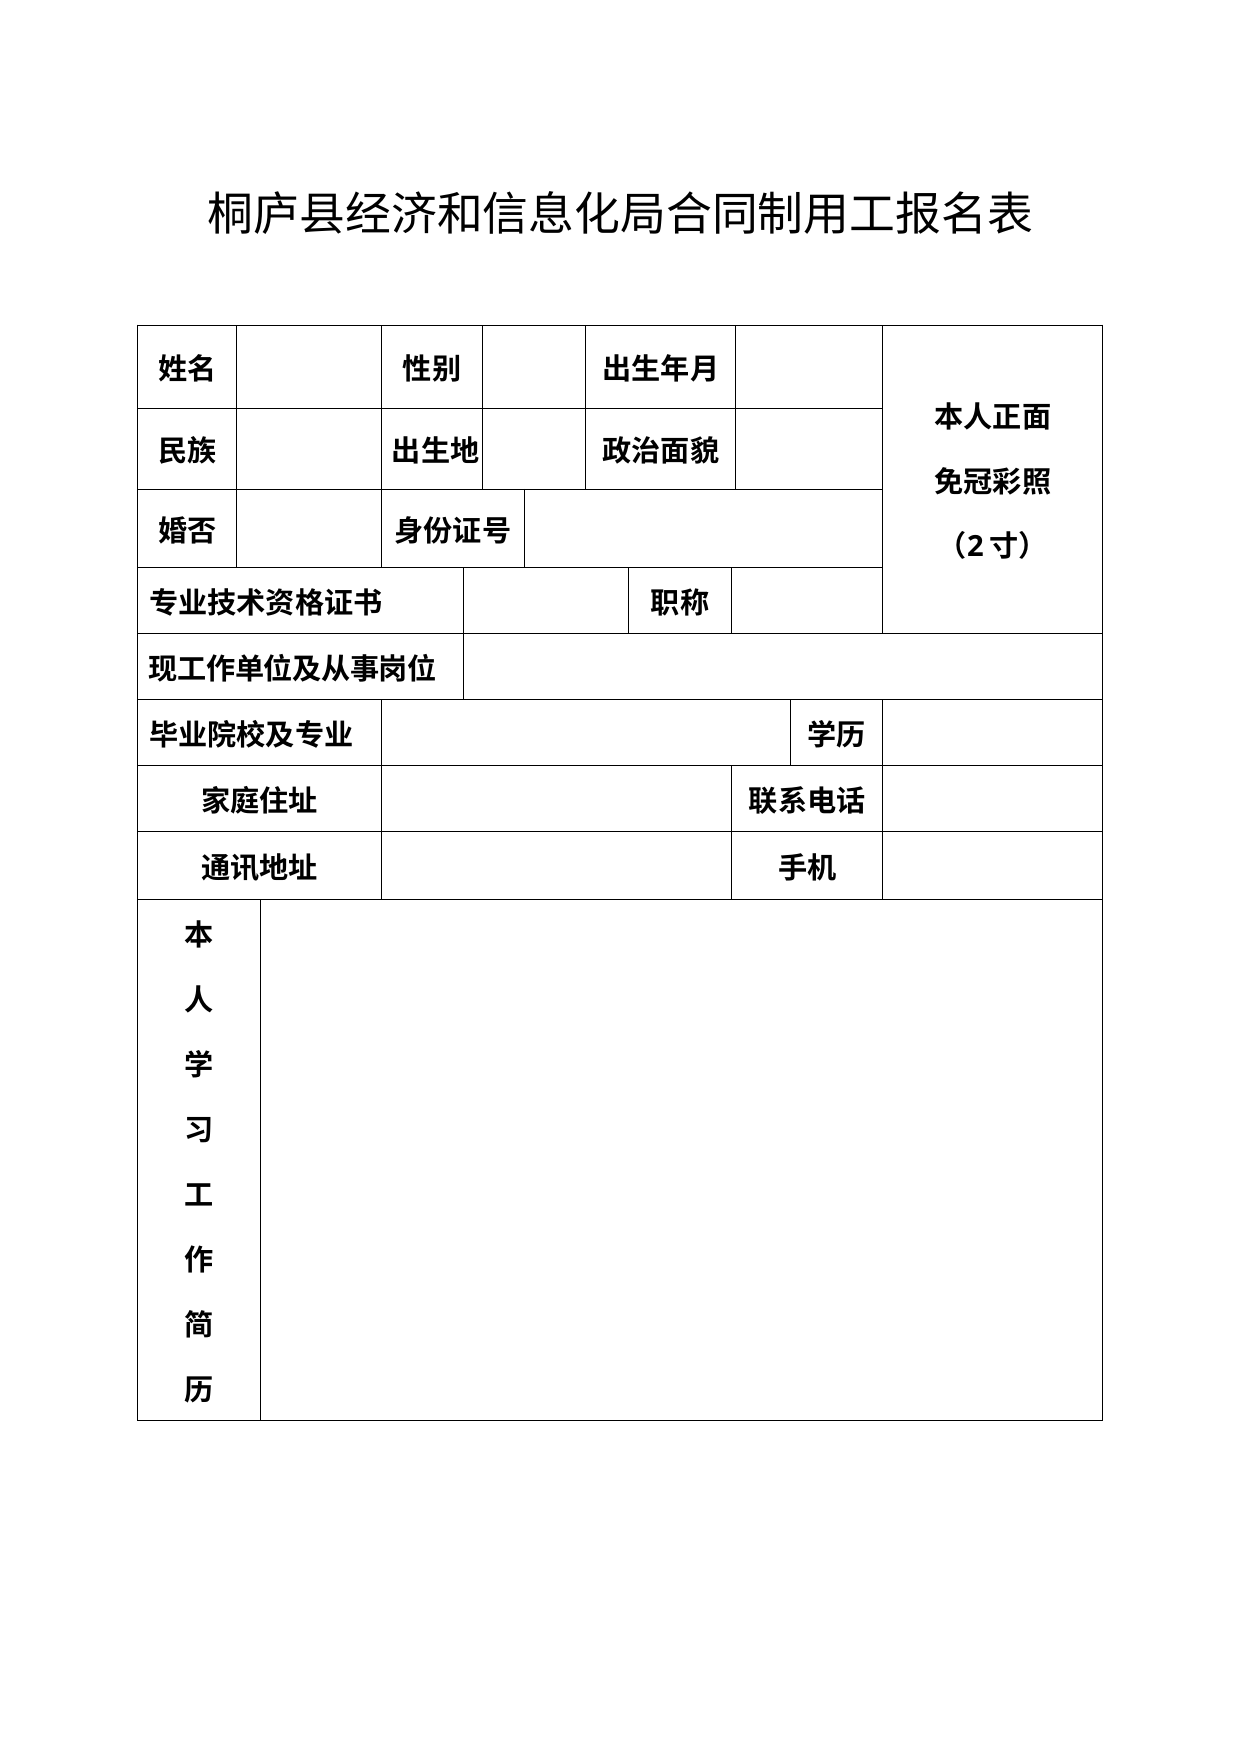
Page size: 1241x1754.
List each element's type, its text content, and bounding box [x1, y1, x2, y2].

table_cell 联系电话 [732, 766, 882, 831]
table_cell [237, 490, 381, 567]
table_cell 专业技术资格证书 [138, 568, 463, 633]
table_cell [732, 568, 882, 633]
table_cell 出生地 [382, 409, 482, 489]
table_cell [382, 700, 790, 765]
table_cell [261, 900, 1102, 1420]
table_cell 职称 [629, 568, 731, 633]
table_header 出生年月 [586, 326, 735, 408]
table_cell [736, 409, 882, 489]
table_header 姓名 [138, 326, 236, 408]
table_cell [464, 568, 628, 633]
table_header [483, 326, 585, 408]
table_cell [883, 700, 1102, 765]
table_cell 政治面貌 [586, 409, 735, 489]
table_cell [483, 409, 585, 489]
table_cell 毕业院校及专业 [138, 700, 381, 765]
table_cell [883, 766, 1102, 831]
table_cell 身份证号 [382, 490, 524, 567]
table_header [736, 326, 882, 408]
table_cell 民族 [138, 409, 236, 489]
text 桐庐县经济和信息化局合同制用工报名表 [187, 162, 1053, 259]
table_header 本人正面 免冠彩照 （2寸） [883, 326, 1102, 633]
table_cell 本 人 学 习 工 作 简 历 [138, 900, 260, 1420]
table_cell [237, 409, 381, 489]
table_cell [382, 766, 731, 831]
table_cell 学历 [791, 700, 882, 765]
table_cell 现工作单位及从事岗位 [138, 634, 463, 699]
table_cell 通讯地址 [138, 832, 381, 899]
table_cell 家庭住址 [138, 766, 381, 831]
table_cell [382, 832, 731, 899]
table_cell [464, 634, 1102, 699]
table_cell [525, 490, 882, 567]
table_cell 婚否 [138, 490, 236, 567]
table_cell 手机 [732, 832, 882, 899]
table_header [237, 326, 381, 408]
table_header 性别 [382, 326, 482, 408]
table_cell [883, 832, 1102, 899]
